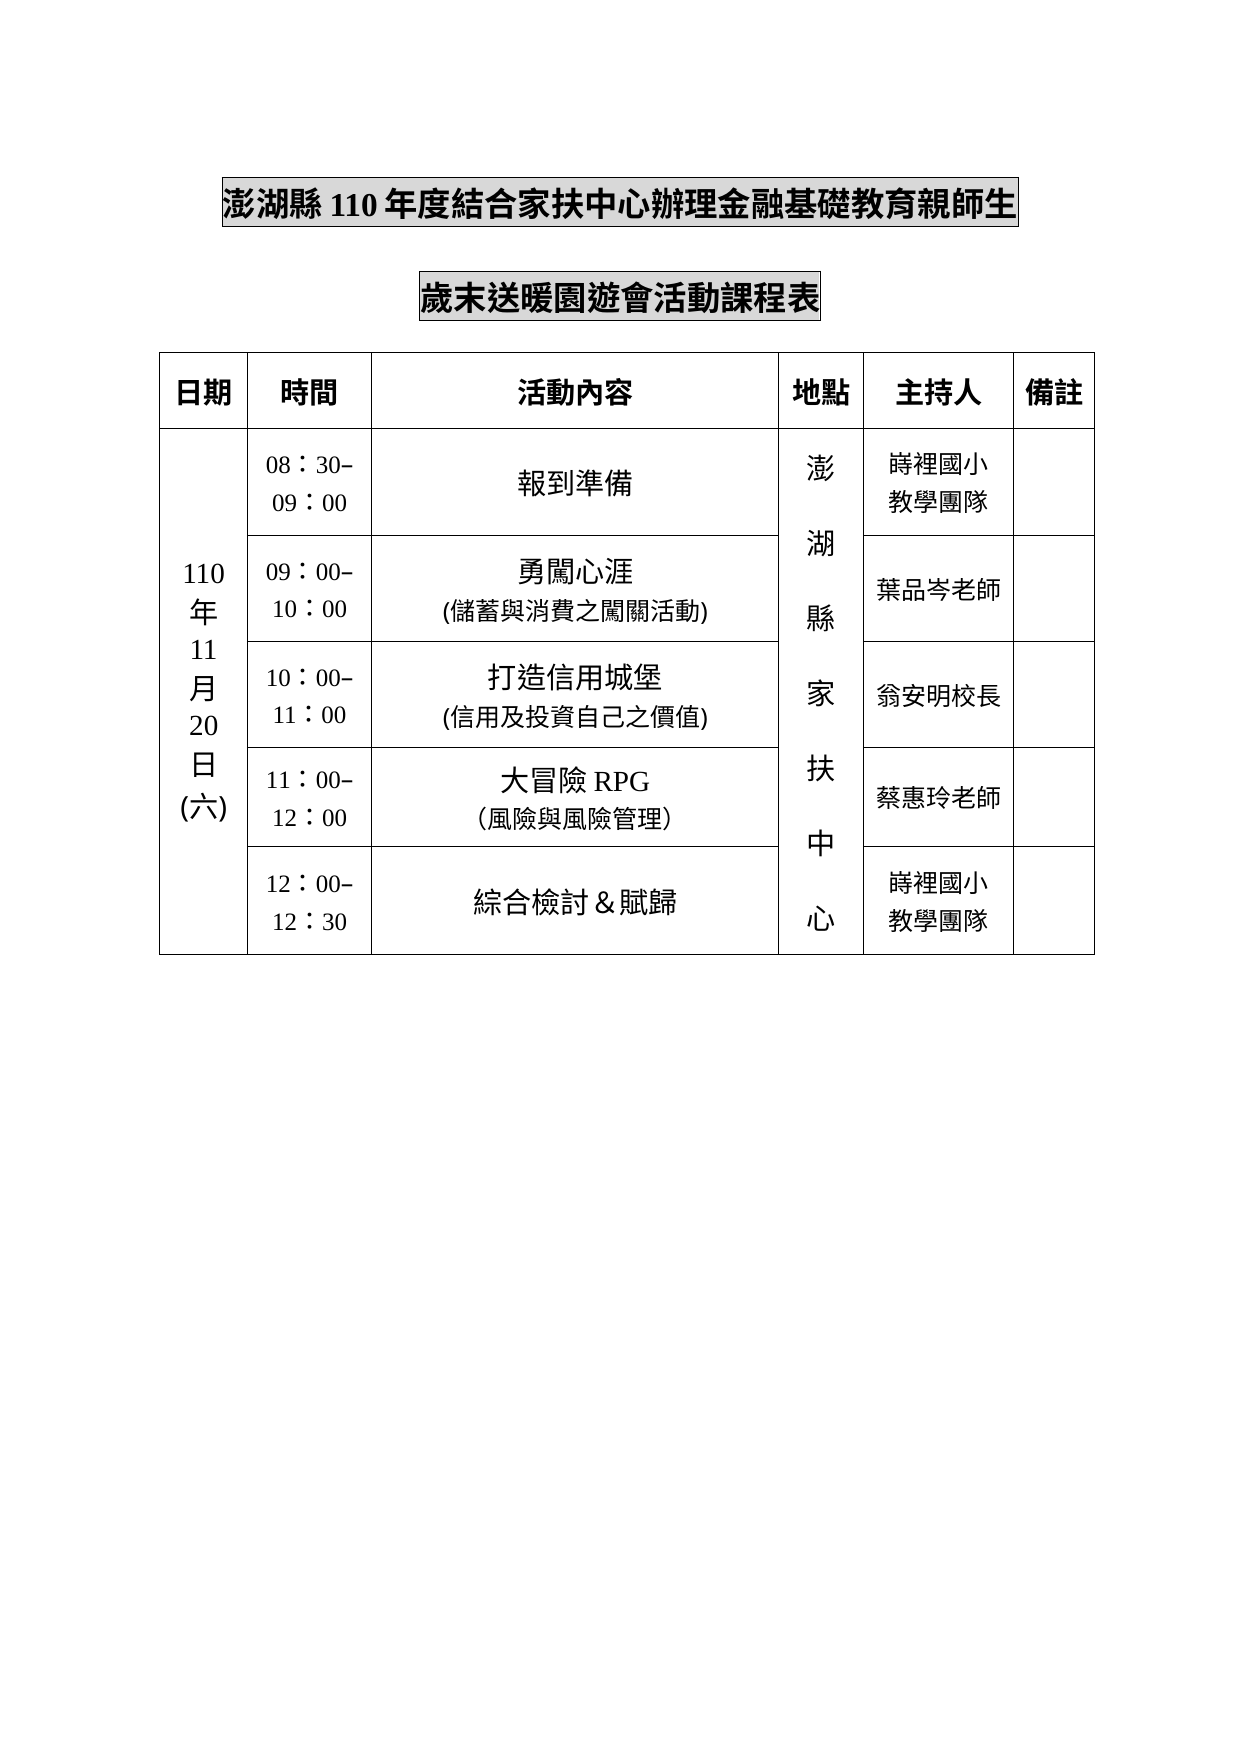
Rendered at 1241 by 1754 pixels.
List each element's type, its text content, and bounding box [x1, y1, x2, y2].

table_header 主持人 [864, 353, 1013, 428]
table_cell 打造信用城堡 (信用及投資自己之價值) [372, 642, 778, 747]
text 澎湖縣110年度結合家扶中心辦理金融基礎教育親師生 [148, 164, 1092, 239]
table_cell 蔡惠玲老師 [864, 748, 1013, 846]
table_cell 08：30–09：00 [248, 429, 371, 535]
text 歲末送暖園遊會活動課程表 [148, 258, 1092, 333]
table_cell 12：00–12：30 [248, 847, 371, 954]
table_header 日期 [160, 353, 247, 428]
table_cell 葉品岑老師 [864, 536, 1013, 641]
table_header 時間 [248, 353, 371, 428]
table_cell 綜合檢討＆賦歸 [372, 847, 778, 954]
table_cell 10：00–11：00 [248, 642, 371, 747]
table_cell 翁安明校長 [864, 642, 1013, 747]
table_cell 110年 11 月 20 日 (六) [160, 429, 247, 954]
table_header 活動內容 [372, 353, 778, 428]
table_header 地點 [779, 353, 863, 428]
table_cell 11：00–12：00 [248, 748, 371, 846]
table_cell [1014, 847, 1094, 954]
table_cell 09：00–10：00 [248, 536, 371, 641]
table_cell [1014, 748, 1094, 846]
table_cell 嵵裡國小 教學團隊 [864, 429, 1013, 535]
table_cell [1014, 642, 1094, 747]
table_cell [1014, 536, 1094, 641]
table_cell 嵵裡國小 教學團隊 [864, 847, 1013, 954]
table_cell 報到準備 [372, 429, 778, 535]
table_cell [1014, 429, 1094, 535]
table_cell 澎 湖 縣 家 扶 中 心 [779, 429, 863, 954]
table_cell 勇闖心涯 (儲蓄與消費之闖關活動) [372, 536, 778, 641]
table_cell 大冒險RPG （風險與風險管理） [372, 748, 778, 846]
table_header 備註 [1014, 353, 1094, 428]
